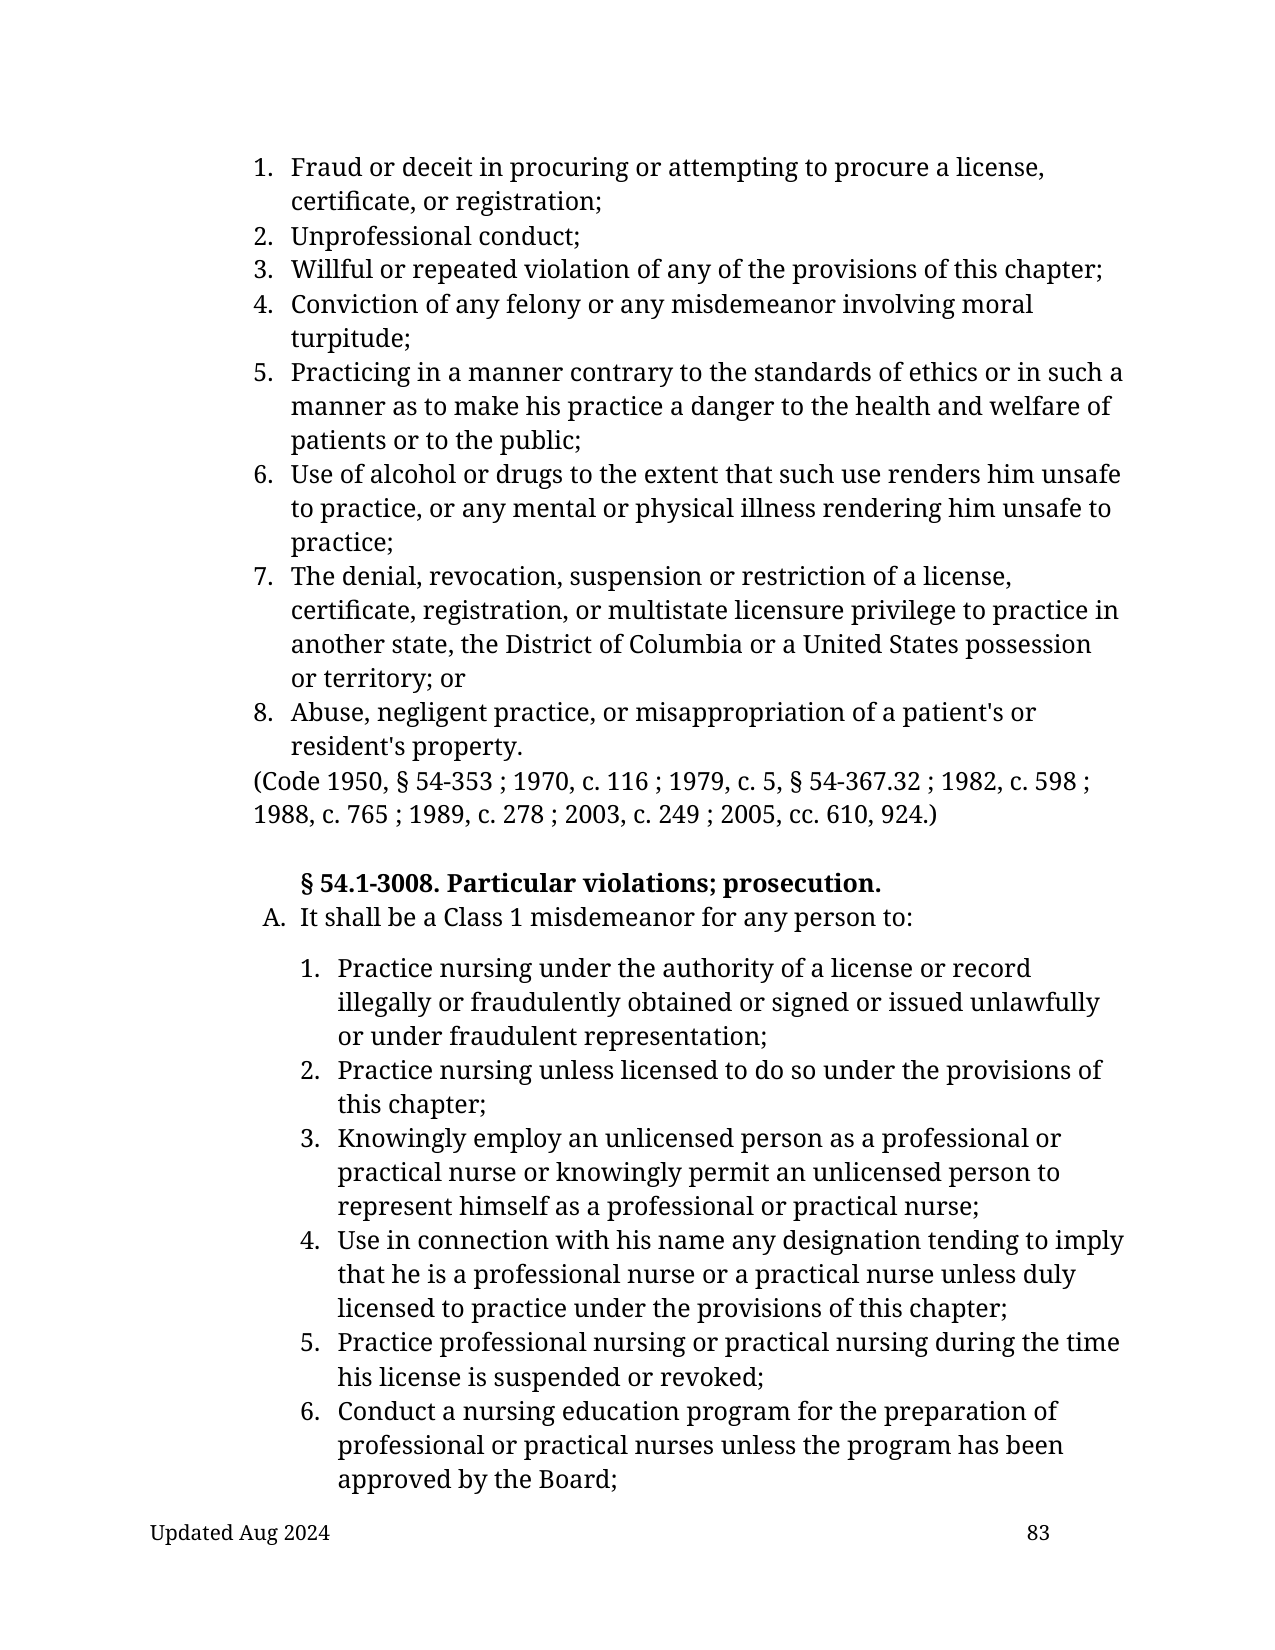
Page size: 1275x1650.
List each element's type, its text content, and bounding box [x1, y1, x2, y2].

text § 54.1-3008. Particular violations; prosecution. [225, 865, 1125, 899]
list Fraud or deceit in procuring or attempting to procure a license, certificate, or registration; [253, 150, 1125, 218]
list Practice nursing under the authority of a license or record illegally or fraudulently obtained or signed or issued unlawfully or under fraudulent representation; [300, 950, 1125, 1053]
list Willful or repeated violation of any of the provisions of this chapter; [253, 252, 1125, 286]
list Abuse, negligent practice, or misappropriation of a patient's or resident's property. [253, 695, 1125, 763]
list Practicing in a manner contrary to the standards of ethics or in such a manner as to make his practice a danger to the health and welfare of patients or to the public; [253, 354, 1125, 457]
list Knowingly employ an unlicensed person as a professional or practical nurse or knowingly permit an unlicensed person to represent himself as a professional or practical nurse; [300, 1121, 1125, 1223]
text (Code 1950, § 54-353 ; 1970, c. 116 ; 1979, c. 5, § 54-367.32 ; 1982, c. 598 ; 1988, c. 765 ; 1989, c. 278 ; 2003, c. 249 ; 2005, cc. 610, 924.) [253, 763, 1125, 831]
list Conduct a nursing education program for the preparation of professional or practical nurses unless the program has been approved by the Board; [300, 1393, 1125, 1495]
list Unprofessional conduct; [253, 218, 1125, 252]
list Conviction of any felony or any misdemeanor involving moral turpitude; [253, 286, 1125, 354]
list Practice professional nursing or practical nursing during the time his license is suspended or revoked; [300, 1325, 1125, 1393]
list Use in connection with his name any designation tending to imply that he is a professional nurse or a practical nurse unless duly licensed to practice under the provisions of this chapter; [300, 1223, 1125, 1325]
list Use of alcohol or drugs to the extent that such use renders him unsafe to practice, or any mental or physical illness rendering him unsafe to practice; [253, 457, 1125, 559]
list The denial, revocation, suspension or restriction of a license, certificate, registration, or multistate licensure privilege to practice in another state, the District of Columbia or a United States possession or territory; or [253, 559, 1125, 695]
list It shall be a Class 1 misdemeanor for any person to: [262, 899, 1125, 933]
list Practice nursing unless licensed to do so under the provisions of this chapter; [300, 1053, 1125, 1121]
